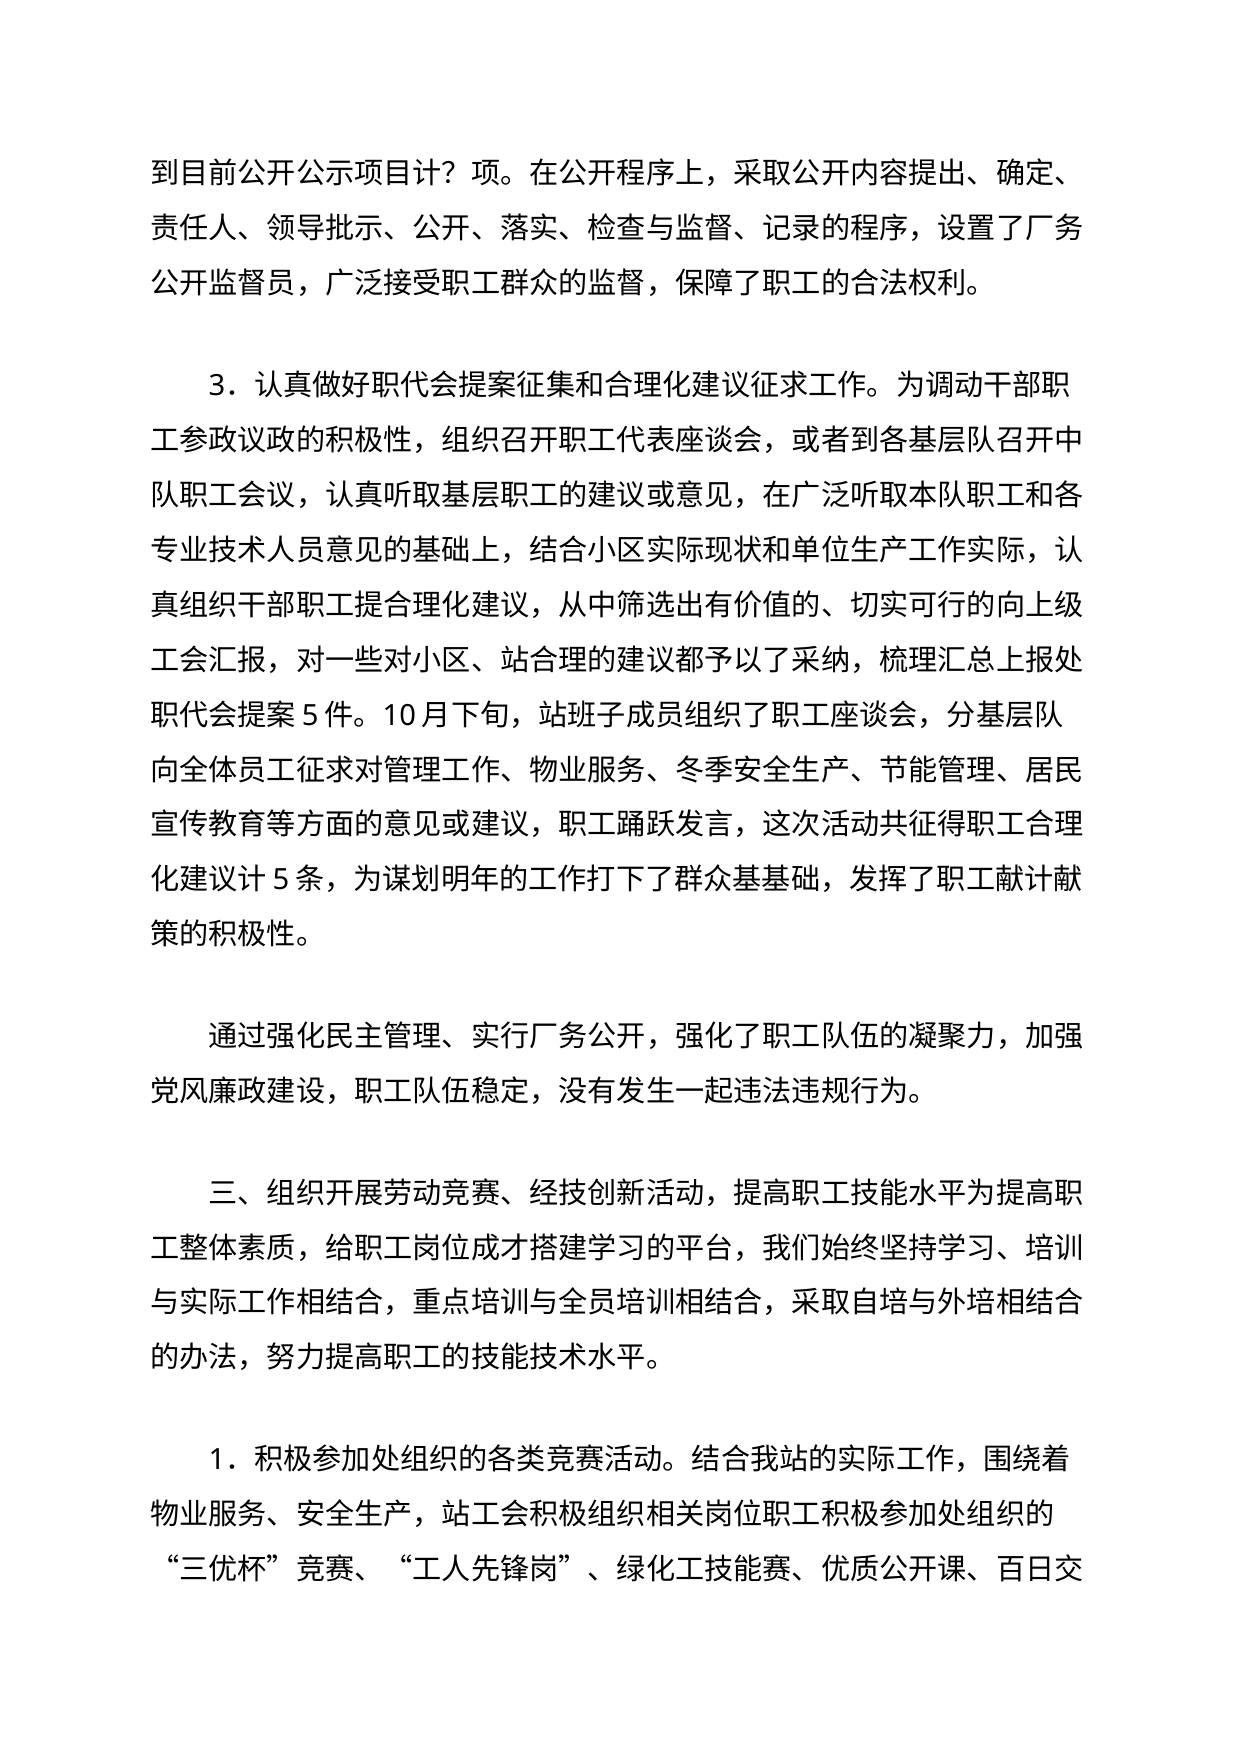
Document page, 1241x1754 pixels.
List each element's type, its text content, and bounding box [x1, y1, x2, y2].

text 3．认真做好职代会提案征集和合理化建议征求工作。为调动干部职工参政议政的积极性，组织召开职工代表座谈会，或者到各基层队召开中队职工会议，认真听取基层职工的建议或意见，在广泛听取本队职工和各专业技术人员意见的基础上，结合小区实际现状和单位生产工作实际，认真组织干部职工提合理化建议，从中筛选出有价值的、切实可行的向上级工会汇报，对一些对小区、站合理的建议都予以了采纳，梳理汇总上报处职代会提案5件。10月下旬，站班子成员组织了职工座谈会，分基层队向全体员工征求对管理工作、物业服务、冬季安全生产、节能管理、居民宣传教育等方面的意见或建议，职工踊跃发言，这次活动共征得职工合理化建议计5条，为谋划明年的工作打下了群众基基础，发挥了职工献计献策的积极性。 [150, 362, 1090, 953]
text 三、组织开展劳动竞赛、经技创新活动，提高职工技能水平为提高职工整体素质，给职工岗位成才搭建学习的平台，我们始终坚持学习、培训与实际工作相结合，重点培训与全员培训相结合，采取自培与外培相结合的办法，努力提高职工的技能技术水平。 [150, 1169, 1090, 1376]
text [150, 150, 1090, 302]
text 通过强化民主管理、实行厂务公开，强化了职工队伍的凝聚力，加强党风廉政建设，职工队伍稳定，没有发生一起违法违规行为。 [150, 1013, 1090, 1110]
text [150, 1436, 1090, 1588]
